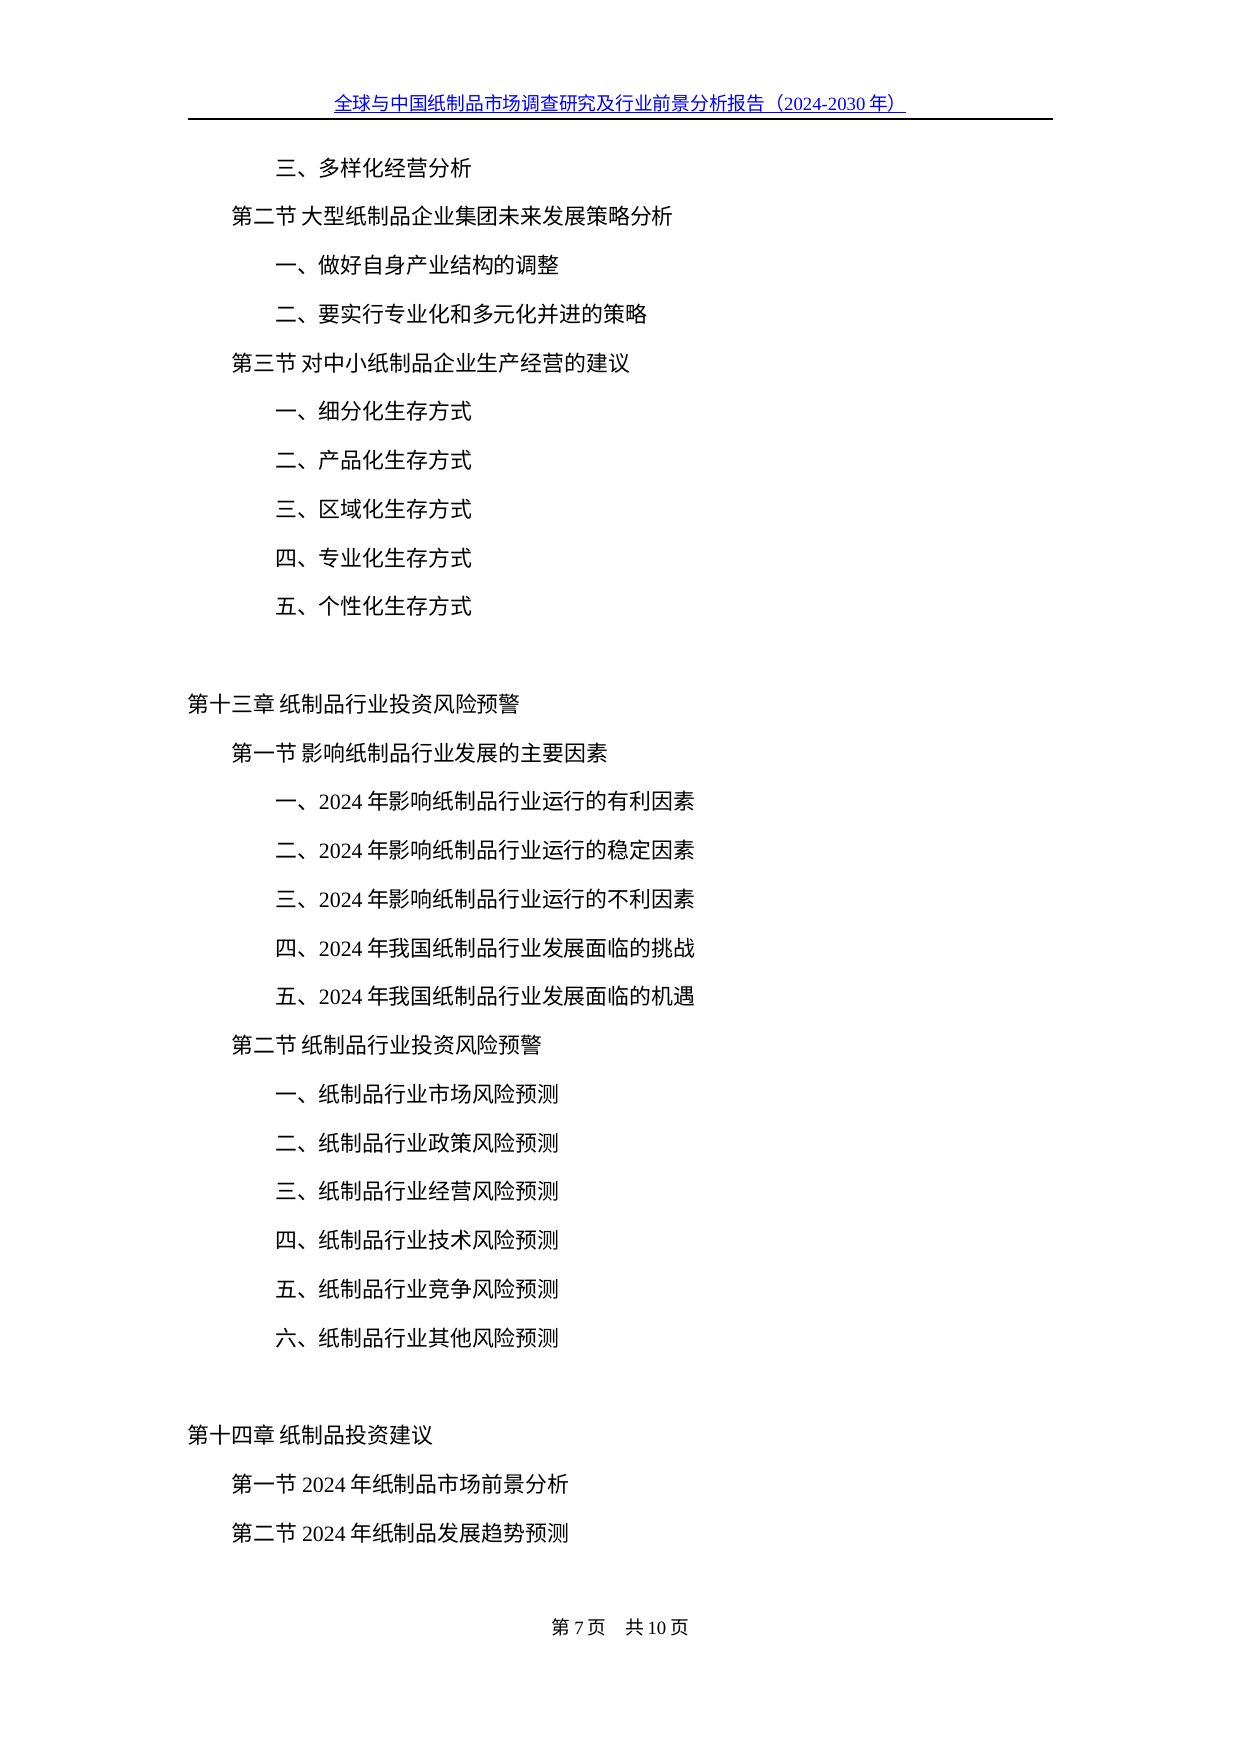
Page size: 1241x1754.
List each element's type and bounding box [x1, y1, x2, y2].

text [187, 150, 1053, 1548]
